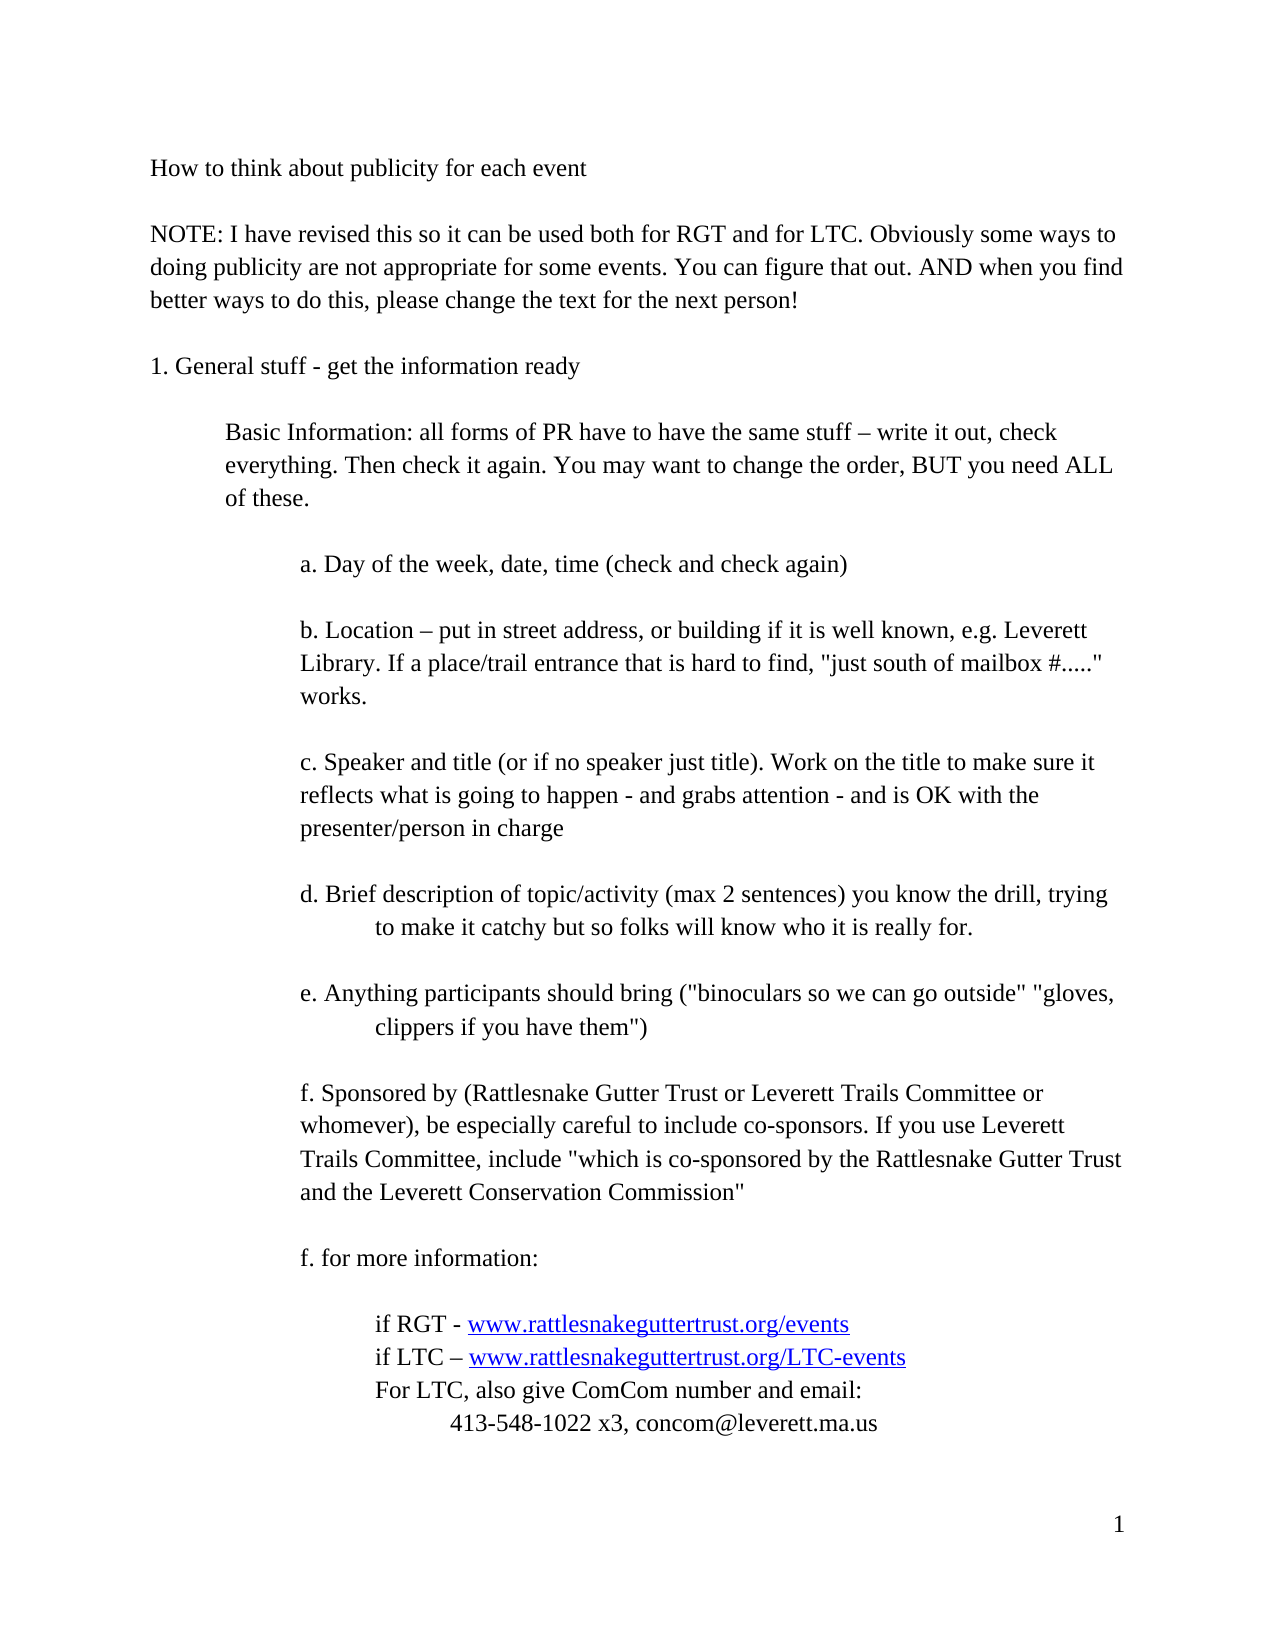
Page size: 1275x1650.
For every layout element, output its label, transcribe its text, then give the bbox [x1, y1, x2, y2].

text f. Sponsored by (Rattlesnake Gutter Trust or Leverett Trails Committee or whomever), be especially careful to include co-sponsors. If you use Leverett Trails Committee, include "which is co-sponsored by the Rattlesnake Gutter Trust and the Leverett Conservation Commission" [300, 1078, 1125, 1205]
text c. Speaker and title (or if no speaker just title). Work on the title to make sure it reflects what is going to happen - and grabs attention - and is OK with the presenter/person in charge [300, 747, 1125, 842]
text 1. General stuff - get the information ready [150, 351, 1125, 380]
text NOTE: I have revised this so it can be used both for RGT and for LTC. Obviously some ways to doing publicity are not appropriate for some events. You can figure that out. AND when you find better ways to do this, please change the text for the next person! [150, 219, 1125, 314]
text How to think about publicity for each event [150, 153, 1125, 182]
text if LTC – www.rattlesnakeguttertrust.org/LTC-events [375, 1342, 1125, 1371]
text f. for more information: [300, 1243, 1125, 1271]
text d. Brief description of topic/activity (max 2 sentences) you know the drill, trying to make it catchy but so folks will know who it is really for. [300, 879, 1125, 941]
text if RGT - www.rattlesnakeguttertrust.org/events [375, 1309, 1125, 1337]
text Basic Information: all forms of PR have to have the same stuff – write it out, check everything. Then check it again. You may want to change the order, BUT you need ALL of these. [225, 417, 1125, 512]
text b. Location – put in street address, or building if it is well known, e.g. Leverett Library. If a place/trail entrance that is hard to find, "just south of mailbox #....." works. [300, 615, 1125, 710]
text a. Day of the week, date, time (check and check again) [300, 549, 1125, 578]
text 413-548-1022 x3, concom@leverett.ma.us [450, 1408, 1125, 1437]
text For LTC, also give ComCom number and email: [375, 1375, 1125, 1403]
text e. Anything participants should bring ("binoculars so we can go outside" "gloves, clippers if you have them") [300, 978, 1125, 1040]
